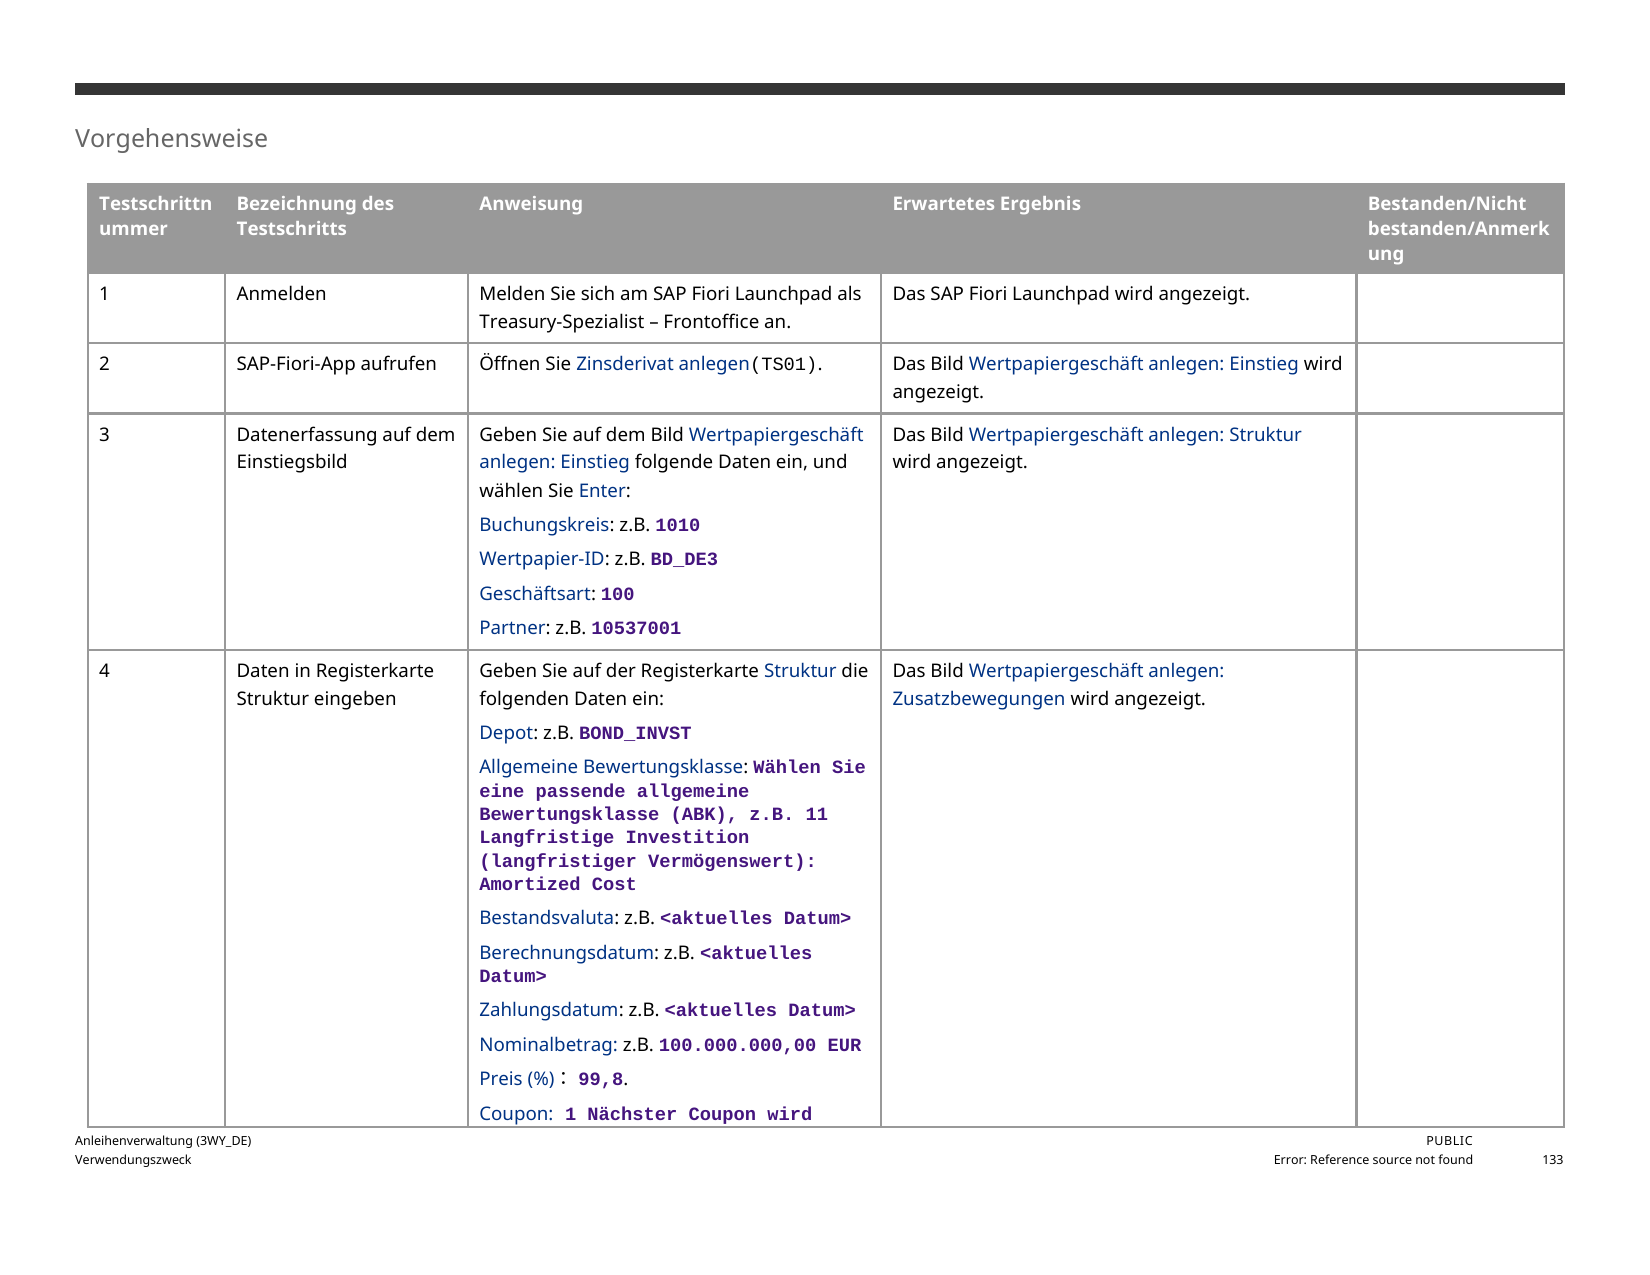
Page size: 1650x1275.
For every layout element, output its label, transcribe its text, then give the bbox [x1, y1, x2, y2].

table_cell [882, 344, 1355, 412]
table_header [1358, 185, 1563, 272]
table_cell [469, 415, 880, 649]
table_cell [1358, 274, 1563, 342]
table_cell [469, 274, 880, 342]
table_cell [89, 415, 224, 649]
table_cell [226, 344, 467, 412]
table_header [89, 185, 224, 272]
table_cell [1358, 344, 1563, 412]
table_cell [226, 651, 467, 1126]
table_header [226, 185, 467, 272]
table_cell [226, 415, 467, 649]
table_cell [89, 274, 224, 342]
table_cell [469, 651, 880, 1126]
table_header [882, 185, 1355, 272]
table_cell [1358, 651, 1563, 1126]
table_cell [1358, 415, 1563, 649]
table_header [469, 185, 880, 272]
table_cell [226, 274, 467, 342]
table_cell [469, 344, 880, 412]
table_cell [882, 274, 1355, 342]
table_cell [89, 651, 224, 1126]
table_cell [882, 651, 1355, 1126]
title Vorgehensweise [75, 124, 1565, 153]
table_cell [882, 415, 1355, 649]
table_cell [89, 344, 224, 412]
